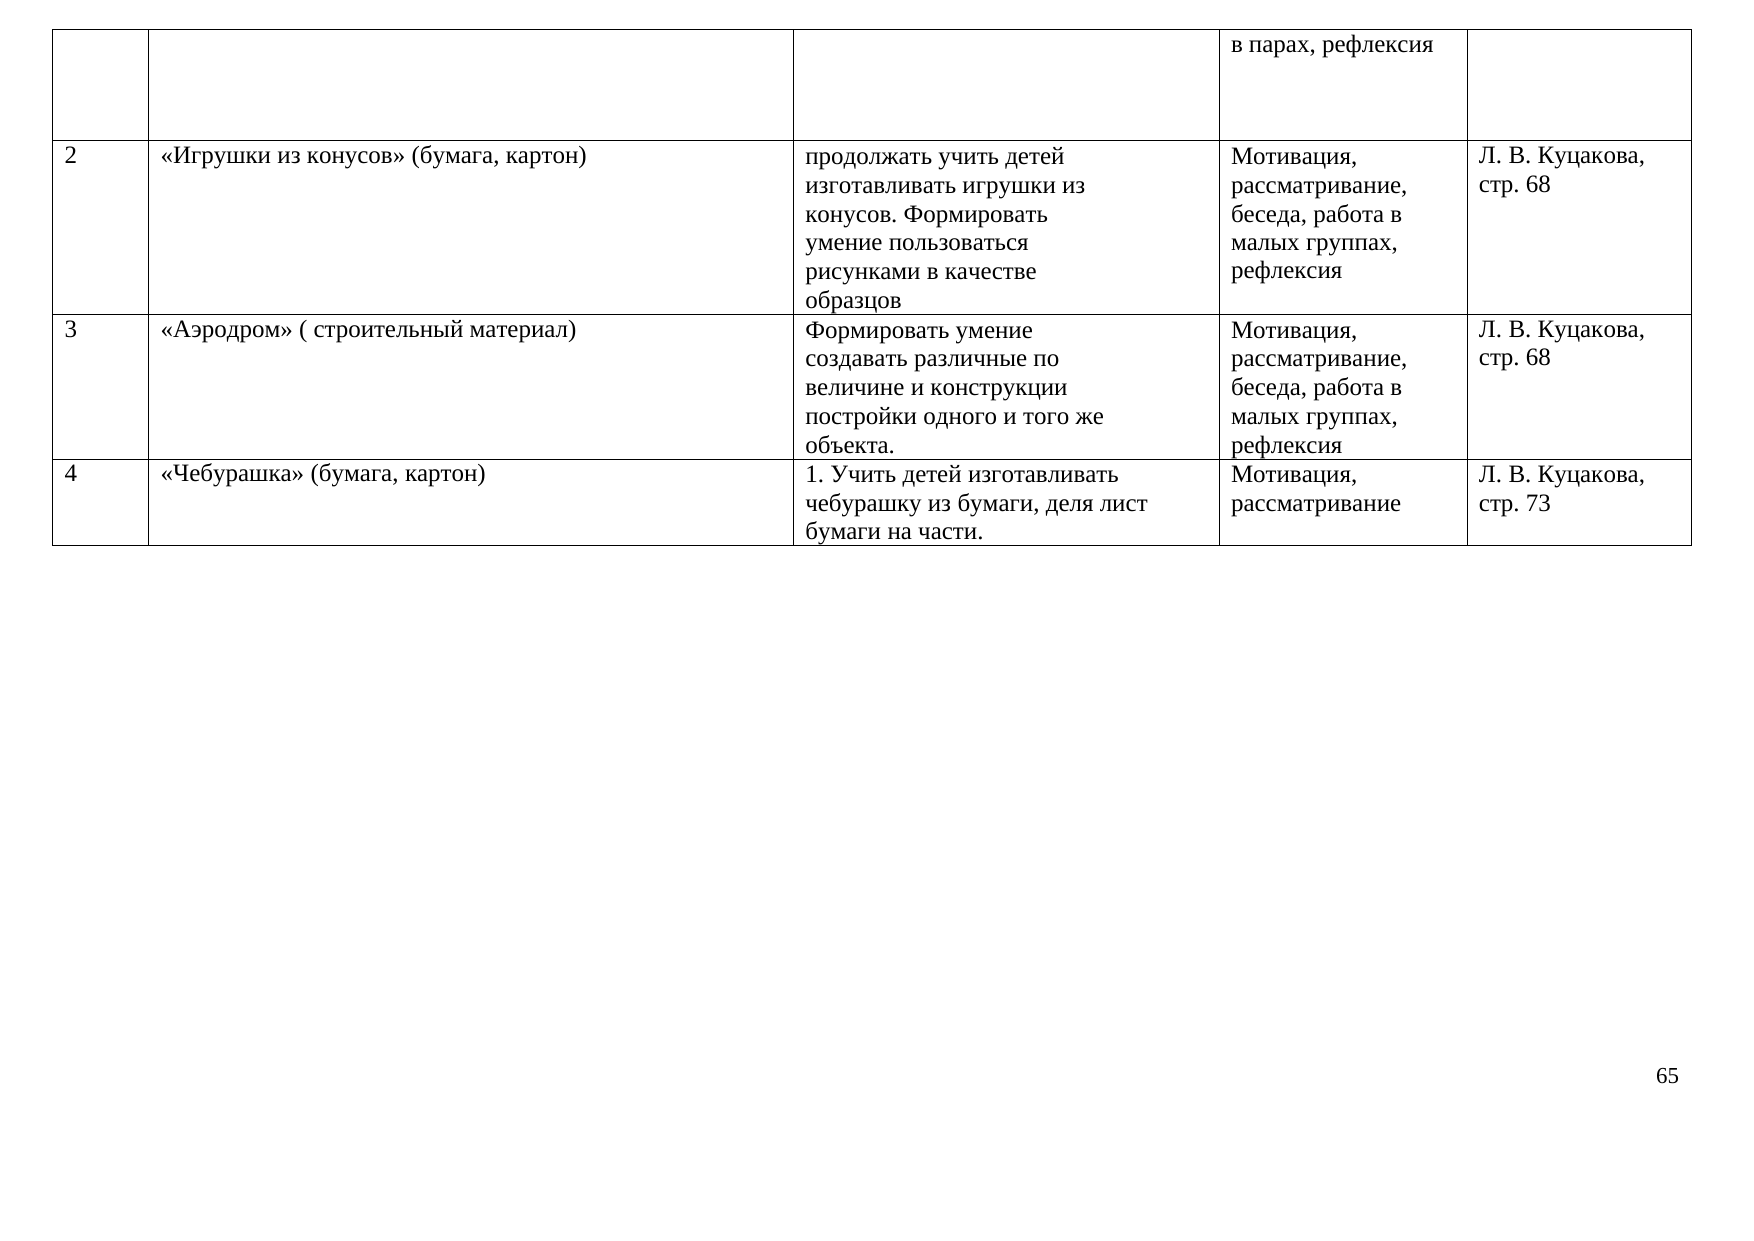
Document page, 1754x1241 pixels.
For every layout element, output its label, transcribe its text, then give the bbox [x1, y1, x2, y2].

table_header [53, 30, 148, 140]
table_cell 4 [53, 460, 148, 545]
table_cell «Чебурашка» (бумага, картон) [149, 460, 793, 545]
table_cell Л. В. Куцакова, стр. 68 [1468, 315, 1691, 458]
table_cell «Аэродром» ( строительный материал) [149, 315, 793, 458]
table_cell Л. В. Куцакова, стр. 73 [1468, 460, 1691, 545]
table_cell Мотивация, рассматривание [1220, 460, 1467, 545]
table_cell Формировать умение создавать различные по величине и конструкции постройки одного и того же объекта. [794, 315, 1219, 458]
table_cell Мотивация, рассматривание, беседа, работа в малых группах, рефлексия [1220, 141, 1467, 314]
table_cell 1. Учить детей изготавливать чебурашку из бумаги, деля лист бумаги на части. [794, 460, 1219, 545]
table_header [794, 30, 1219, 140]
table_cell 3 [53, 315, 148, 458]
table_cell «Игрушки из конусов» (бумага, картон) [149, 141, 793, 314]
table_cell Л. В. Куцакова, стр. 68 [1468, 141, 1691, 314]
table_cell Мотивация, рассматривание, беседа, работа в малых группах, рефлексия [1220, 315, 1467, 458]
table_header [149, 30, 793, 140]
table_cell 2 [53, 141, 148, 314]
table_header [1468, 30, 1691, 140]
table_header в парах, рефлексия [1220, 30, 1467, 140]
table_cell продолжать учить детей изготавливать игрушки из конусов. Формировать умение пользоваться рисунками в качестве образцов [794, 141, 1219, 314]
